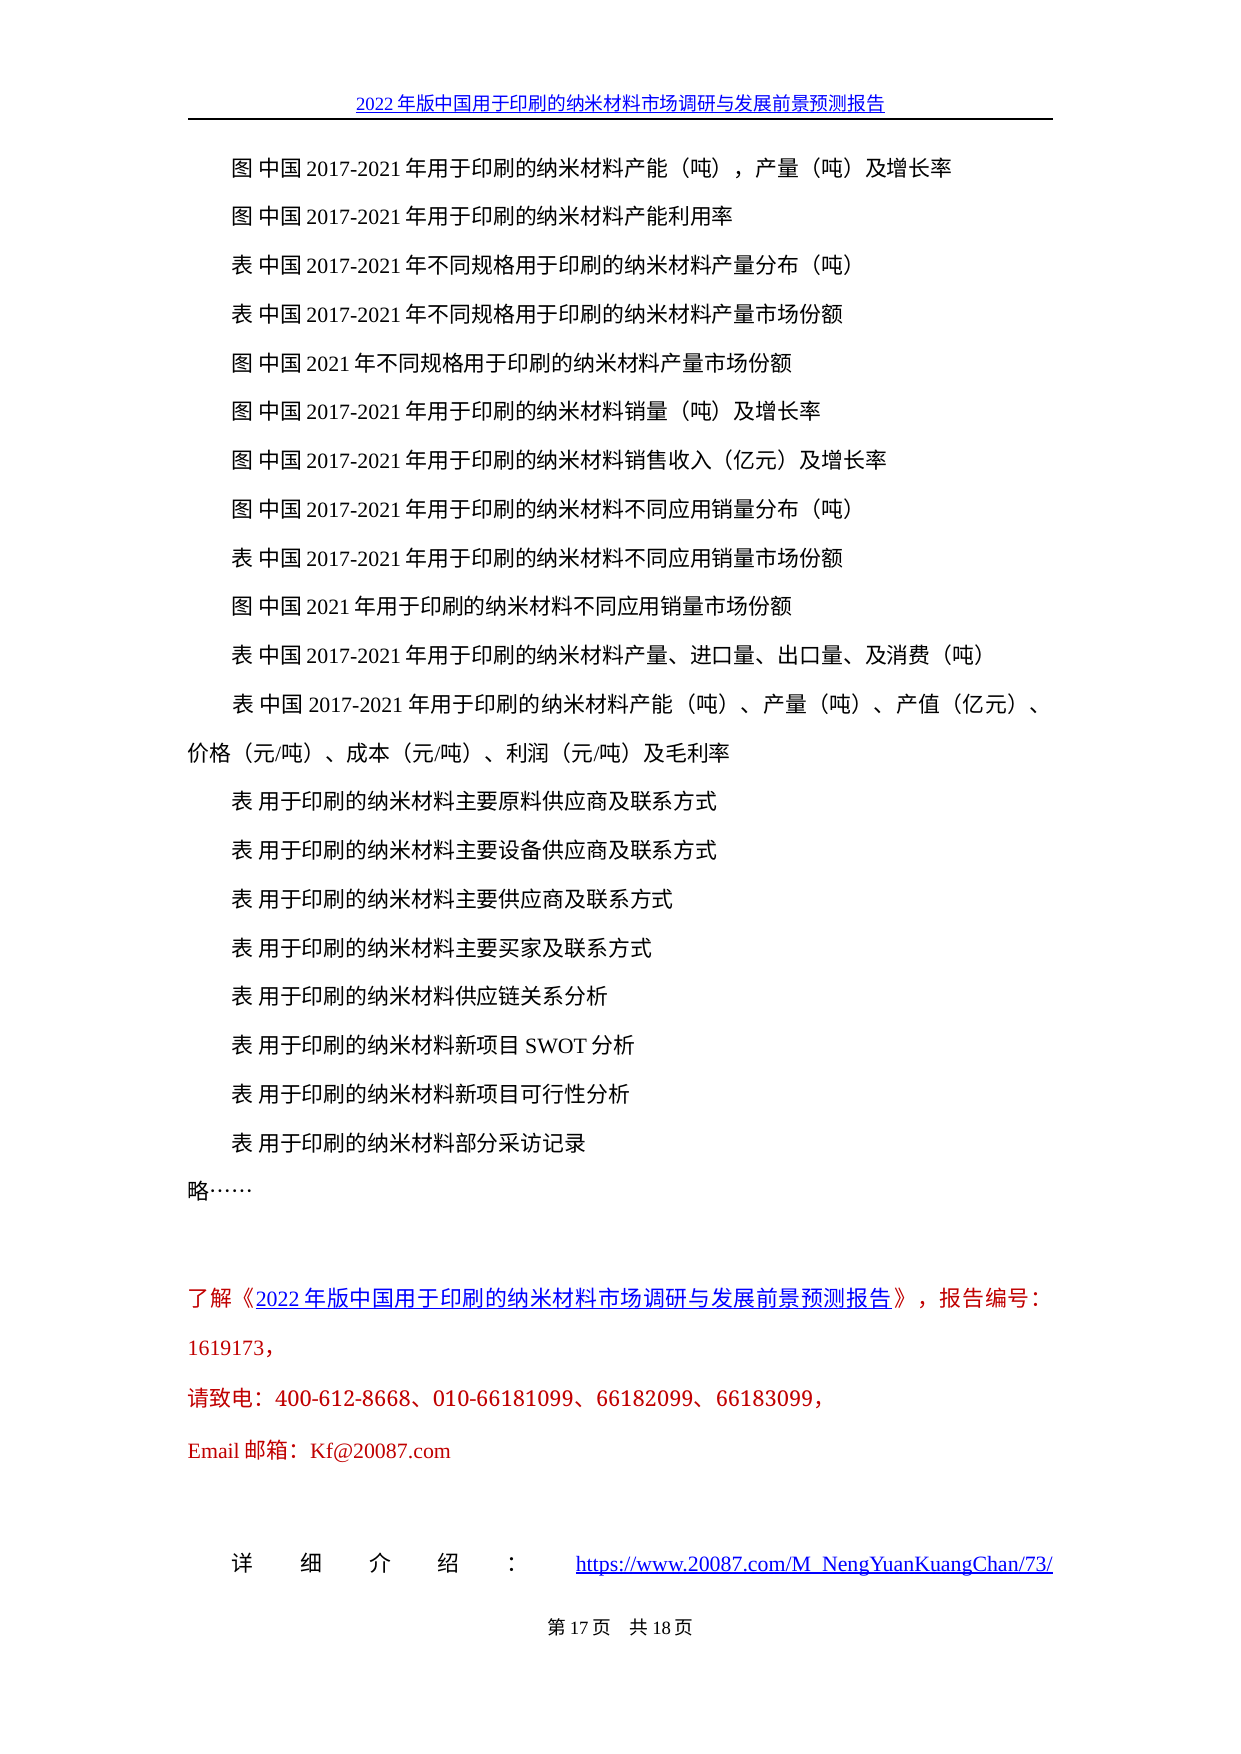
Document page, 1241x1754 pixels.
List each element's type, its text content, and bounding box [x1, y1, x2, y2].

text 了解《2022年版中国用于印刷的纳米材料市场调研与发展前景预测报告》，报告编号：1619173， [187, 1280, 1053, 1362]
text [187, 1545, 1053, 1578]
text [187, 150, 1053, 1206]
text 请致电：400-612-8668、010-66181099、66182099、66183099， [187, 1381, 1053, 1413]
text Email邮箱：Kf@20087.com [187, 1432, 1053, 1465]
